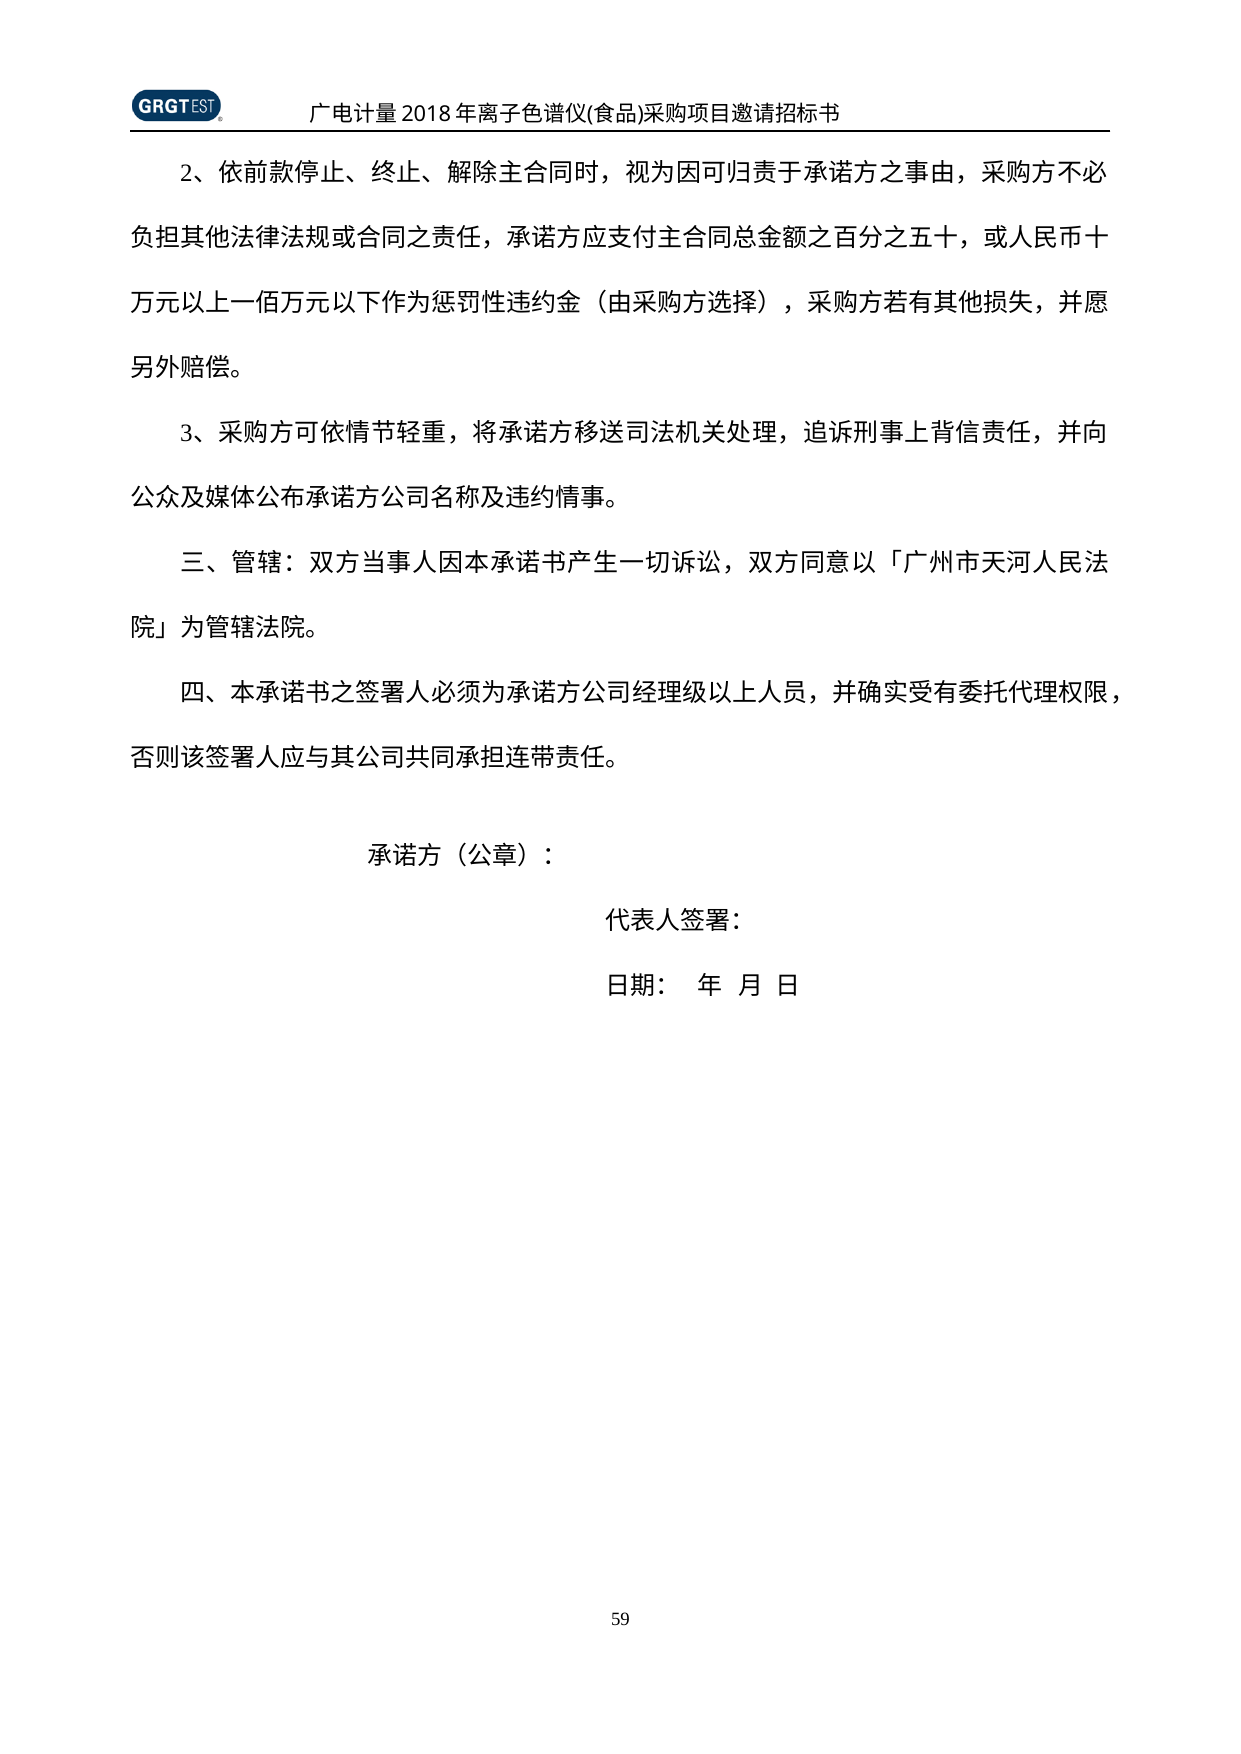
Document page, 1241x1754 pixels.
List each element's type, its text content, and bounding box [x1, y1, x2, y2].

text 3、采购方可依情节轻重，将承诺方移送司法机关处理，追诉刑事上背信责任，并向公众及媒体公布承诺方公司名称及违约情事。 [130, 398, 1110, 528]
picture [129, 88, 224, 122]
text 代表人签署： [130, 886, 1110, 951]
text 2、依前款停止、终止、解除主合同时，视为因可归责于承诺方之事由，采购方不必负担其他法律法规或合同之责任，承诺方应支付主合同总金额之百分之五十，或人民币十万元以上一佰万元以下作为惩罚性违约金（由采购方选择），采购方若有其他损失，并愿另外赔偿。 [130, 138, 1110, 398]
text 日期： 年 月 日 [130, 951, 1110, 1016]
text 承诺方（公章）： [130, 821, 1110, 886]
text 三、管辖：双方当事人因本承诺书产生一切诉讼，双方同意以「广州市天河人民法院」为管辖法院。 [130, 528, 1110, 658]
text 四、本承诺书之签署人必须为承诺方公司经理级以上人员，并确实受有委托代理权限，否则该签署人应与其公司共同承担连带责任。 [130, 658, 1110, 788]
